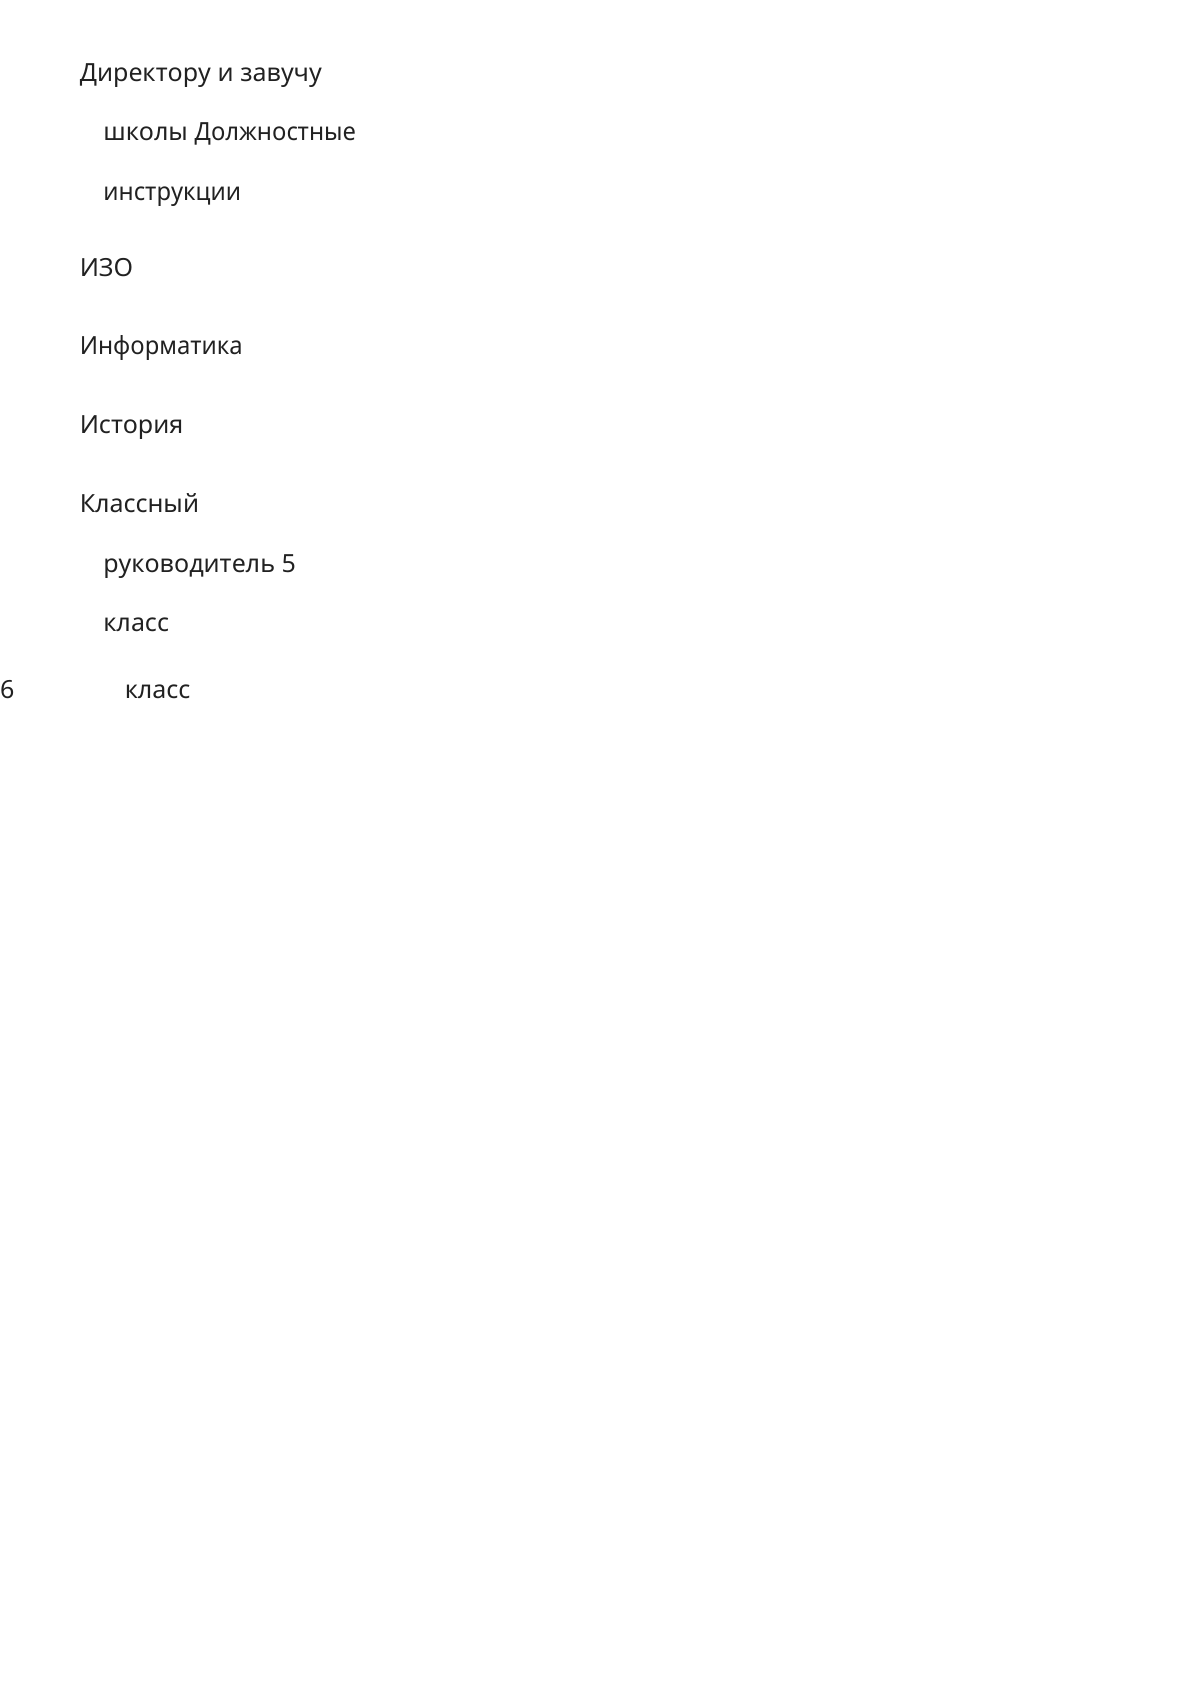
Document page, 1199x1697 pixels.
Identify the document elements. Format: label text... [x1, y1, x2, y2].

list класс [0, 680, 293, 703]
text Классный руководитель 5 класс [79, 485, 364, 639]
text Директору и завучу школы Должностные инструкции [79, 54, 407, 208]
text ИЗО [79, 249, 1199, 283]
text Информатика История [79, 328, 246, 441]
